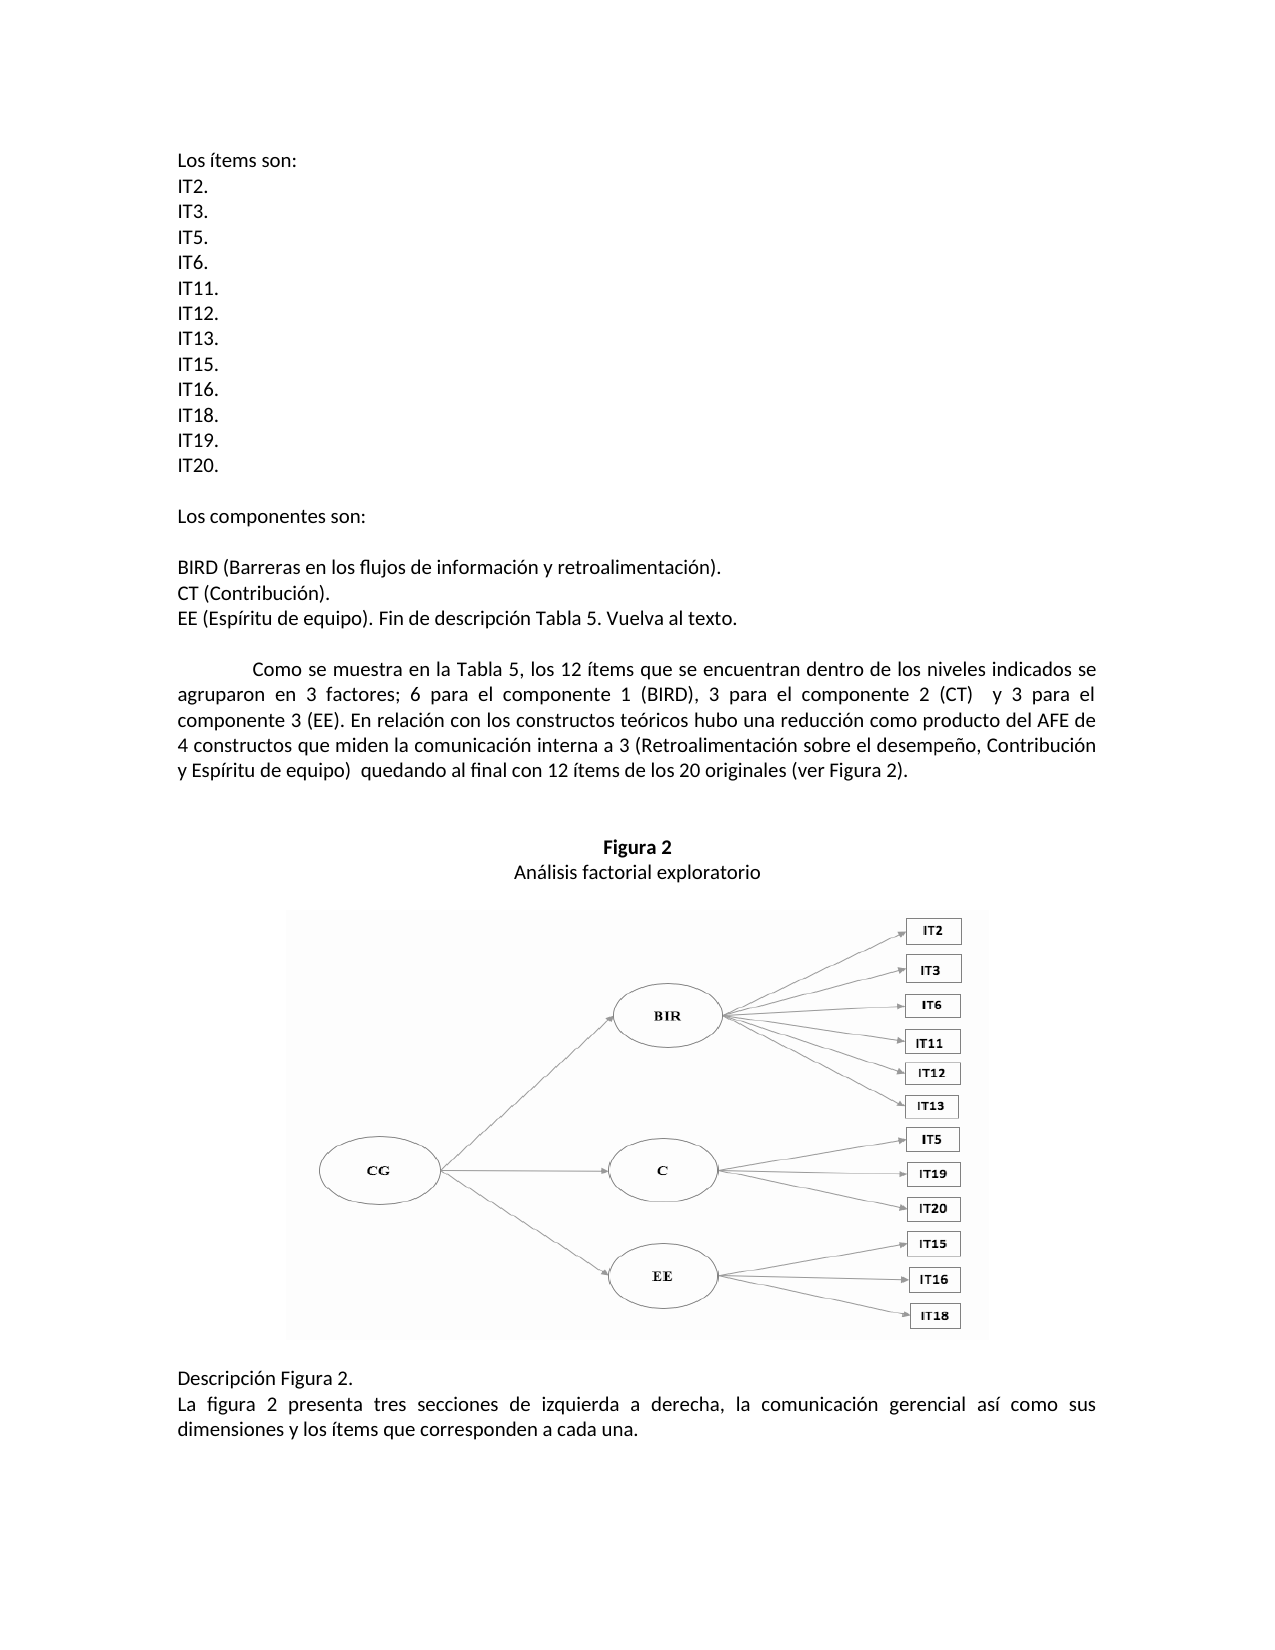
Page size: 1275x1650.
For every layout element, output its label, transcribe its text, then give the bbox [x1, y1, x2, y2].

text Figura 2 [177, 834, 1098, 859]
text IT13. [177, 326, 1098, 351]
text IT20. [177, 453, 1098, 478]
text IT3. [177, 198, 1098, 224]
text IT11. [177, 275, 1098, 300]
text IT6. [177, 249, 1098, 275]
text CT (Contribución). [177, 580, 1098, 605]
text EE (Espíritu de equipo). Fin de descripción Tabla 5. Vuelva al texto. [177, 605, 1098, 631]
text Los ítems son: [177, 148, 1098, 173]
text IT16. [177, 376, 1098, 402]
text IT18. [177, 402, 1098, 427]
text IT15. [177, 351, 1098, 376]
text IT12. [177, 300, 1098, 326]
text Los componentes son: [177, 503, 1098, 529]
text La figura 2 presenta tres secciones de izquierda a derecha, la comunicación gerencial así como sus dimensiones y los ítems que corresponden a cada una. [177, 1391, 1098, 1442]
text Como se muestra en la Tabla 5, los 12 ítems que se encuentran dentro de los niveles indicados se agruparon en 3 factores; 6 para el componente 1 (BIRD), 3 para el componente 2 (CT) y 3 para el componente 3 (EE). En relación con los constructos teóricos hubo una reducción como producto del AFE de 4 constructos que miden la comunicación interna a 3 (Retroalimentación sobre el desempeño, Contribución y Espíritu de equipo) quedando al final con 12 ítems de los 20 originales (ver Figura 2). [177, 656, 1098, 783]
text Análisis factorial exploratorio [177, 859, 1098, 885]
text BIRD (Barreras en los flujos de información y retroalimentación). [177, 554, 1098, 580]
text IT2. [177, 173, 1098, 198]
text IT19. [177, 427, 1098, 453]
text IT5. [177, 224, 1098, 249]
text Descripción Figura 2. [177, 1365, 1098, 1391]
picture [286, 910, 989, 1340]
